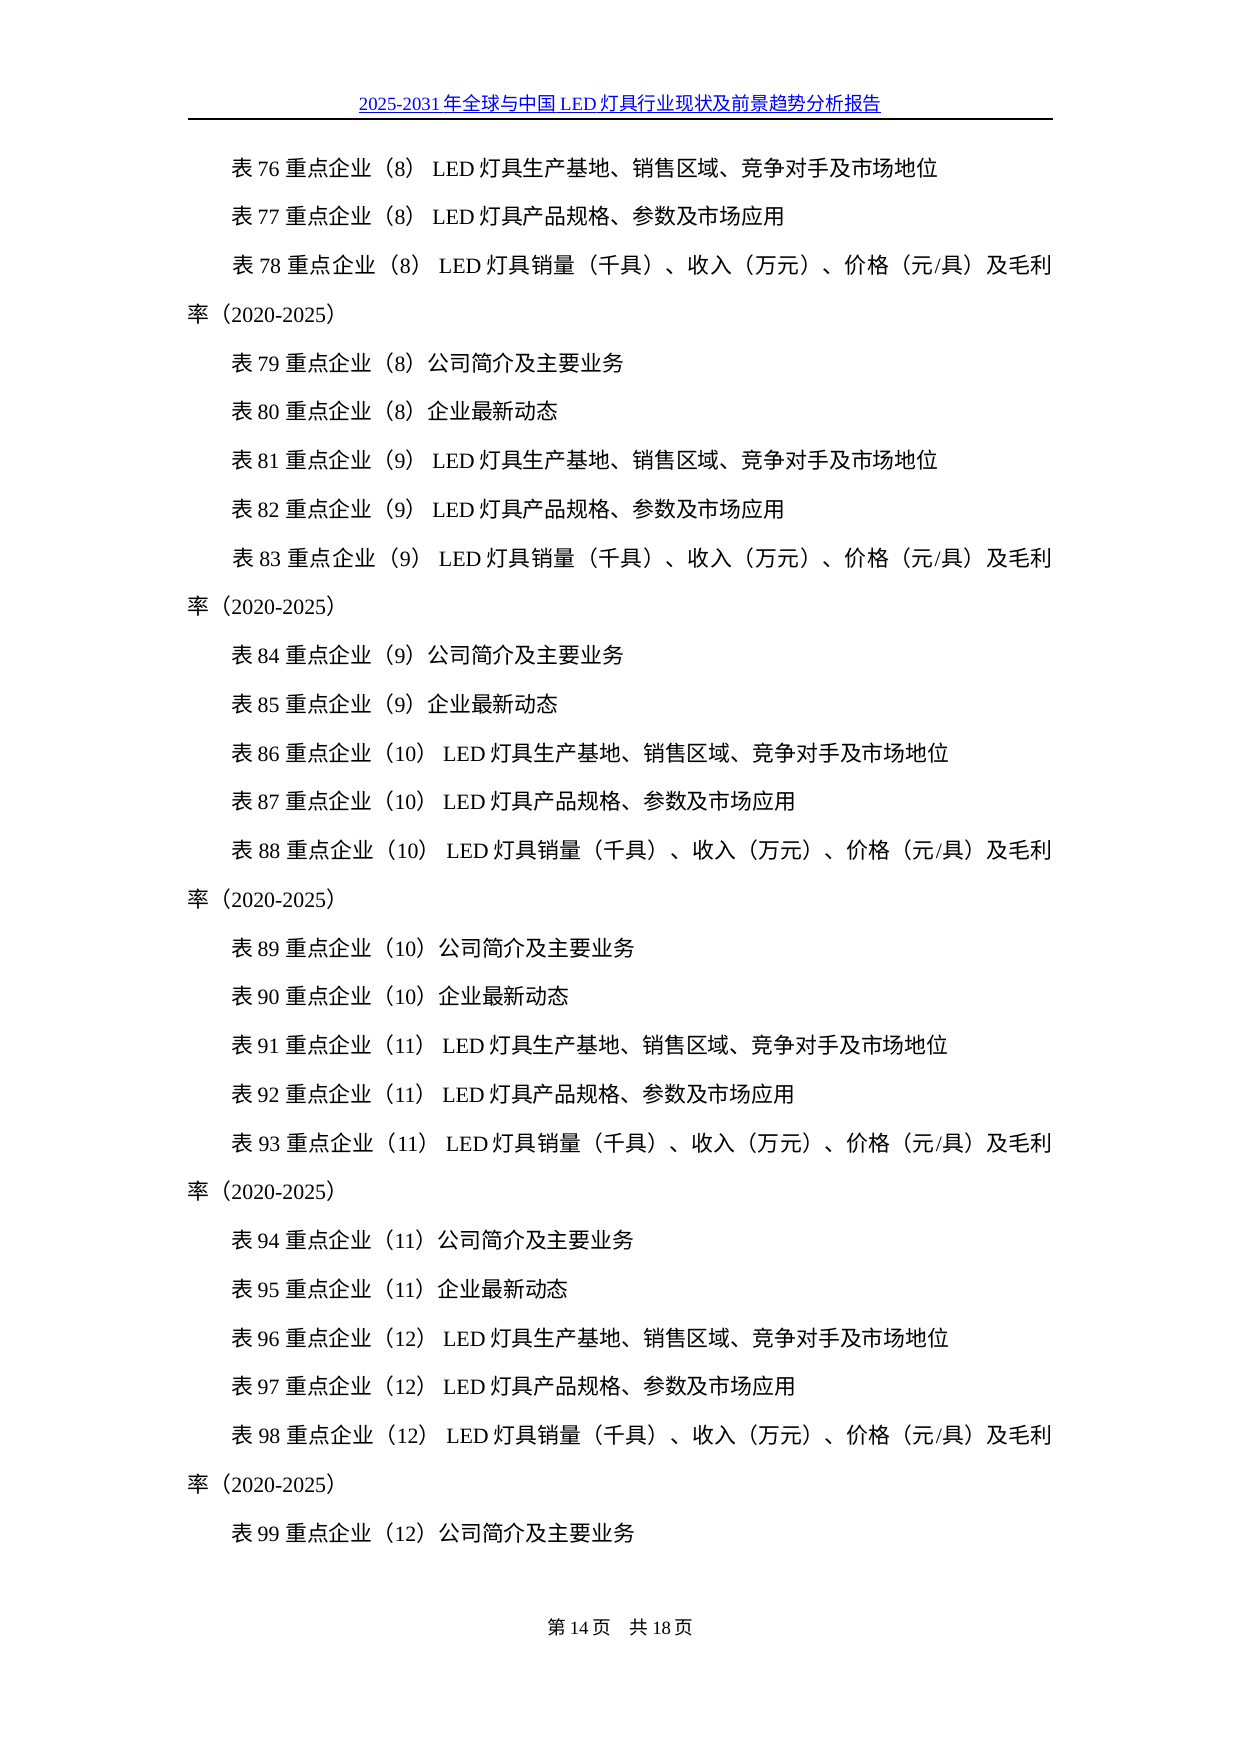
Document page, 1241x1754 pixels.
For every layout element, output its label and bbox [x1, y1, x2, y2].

text [187, 150, 1053, 1548]
